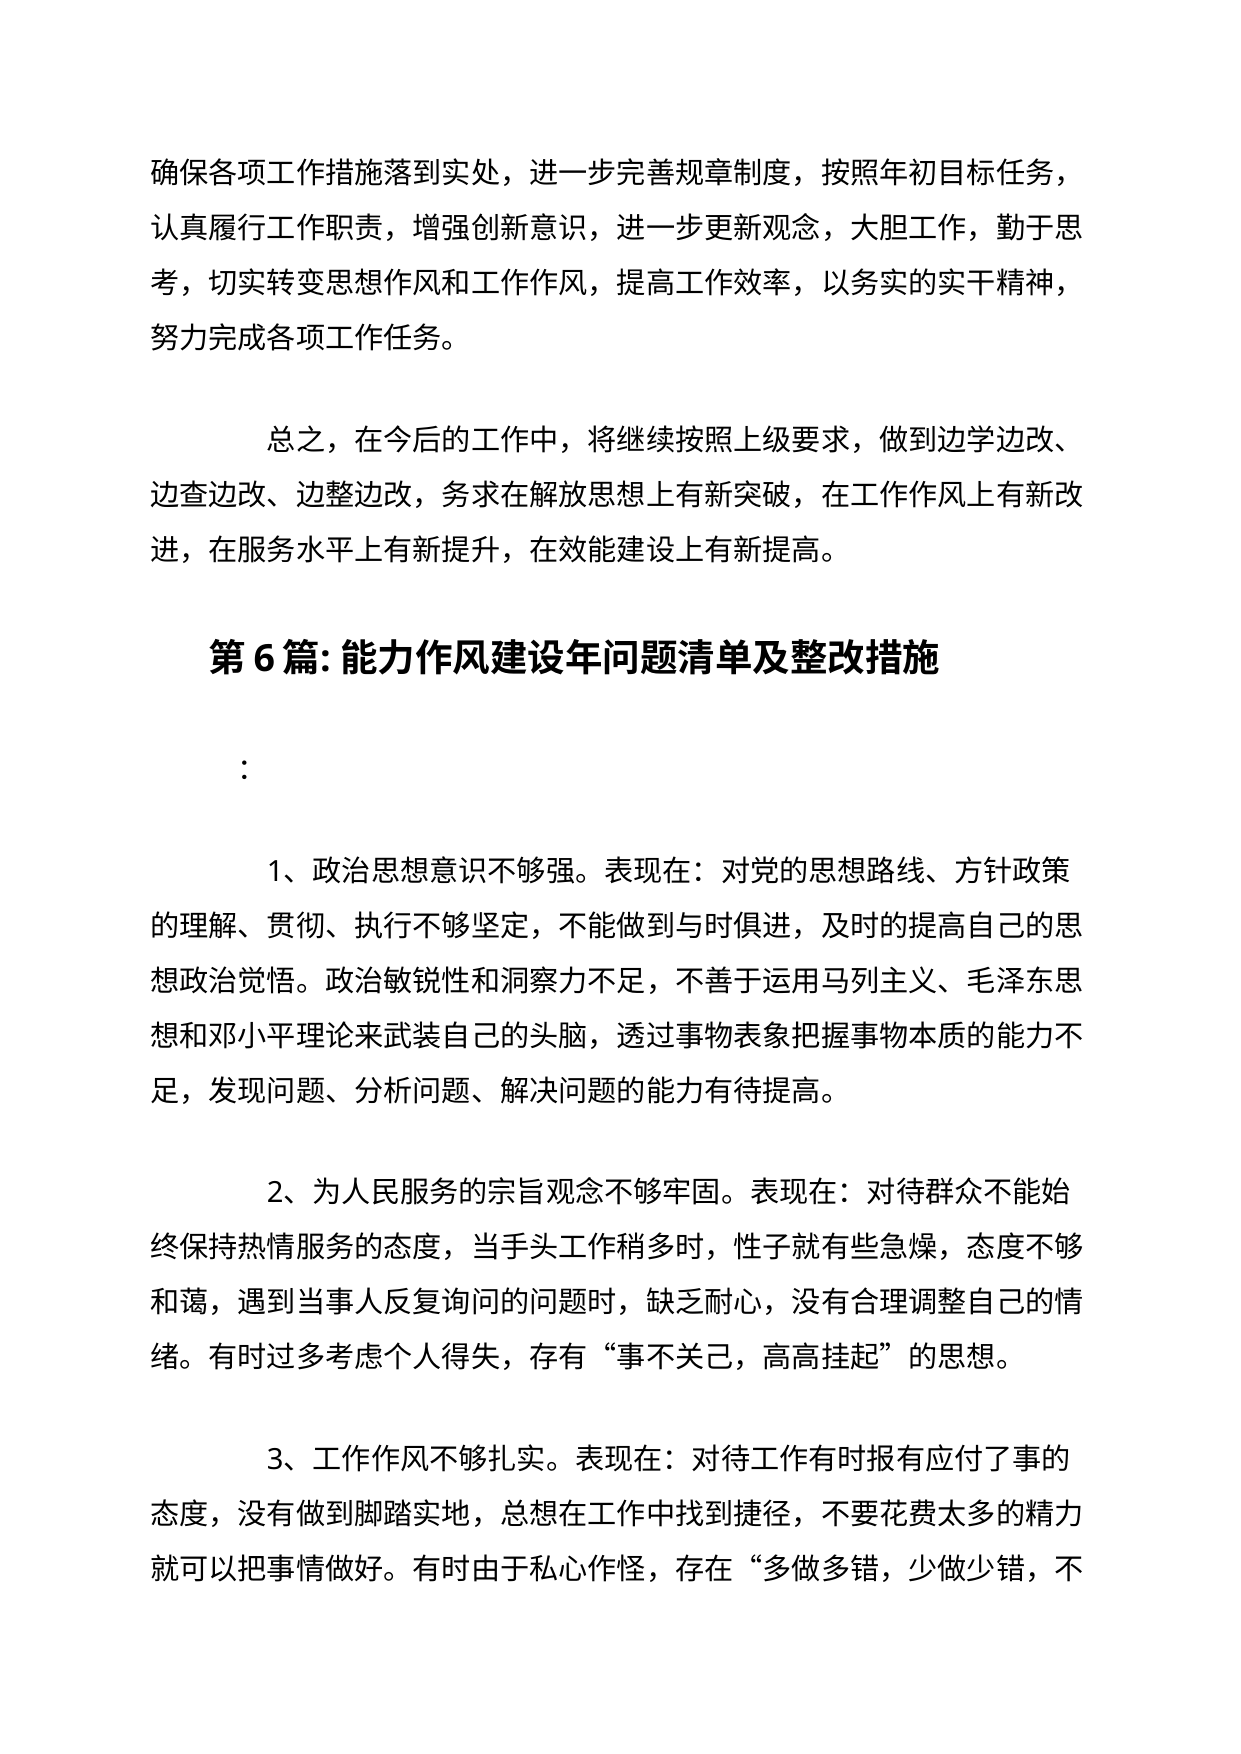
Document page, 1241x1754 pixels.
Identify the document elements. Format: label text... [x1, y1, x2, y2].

text 总之，在今后的工作中，将继续按照上级要求，做到边学边改、边查边改、边整边改，务求在解放思想上有新突破，在工作作风上有新改进，在服务水平上有新提升，在效能建设上有新提高。 [150, 416, 1090, 568]
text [150, 150, 1090, 357]
text ： [150, 746, 1090, 788]
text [150, 1435, 1090, 1588]
text 2、为人民服务的宗旨观念不够牢固。表现在：对待群众不能始终保持热情服务的态度，当手头工作稍多时，性子就有些急燥，态度不够和蔼，遇到当事人反复询问的问题时，缺乏耐心，没有合理调整自己的情绪。有时过多考虑个人得失，存有“事不关己，高高挂起”的思想。 [150, 1169, 1090, 1376]
text 第6篇: 能力作风建设年问题清单及整改措施 [150, 628, 1090, 682]
text 1、政治思想意识不够强。表现在：对党的思想路线、方针政策的理解、贯彻、执行不够坚定，不能做到与时俱进，及时的提高自己的思想政治觉悟。政治敏锐性和洞察力不足，不善于运用马列主义、毛泽东思想和邓小平理论来武装自己的头脑，透过事物表象把握事物本质的能力不足，发现问题、分析问题、解决问题的能力有待提高。 [150, 847, 1090, 1109]
